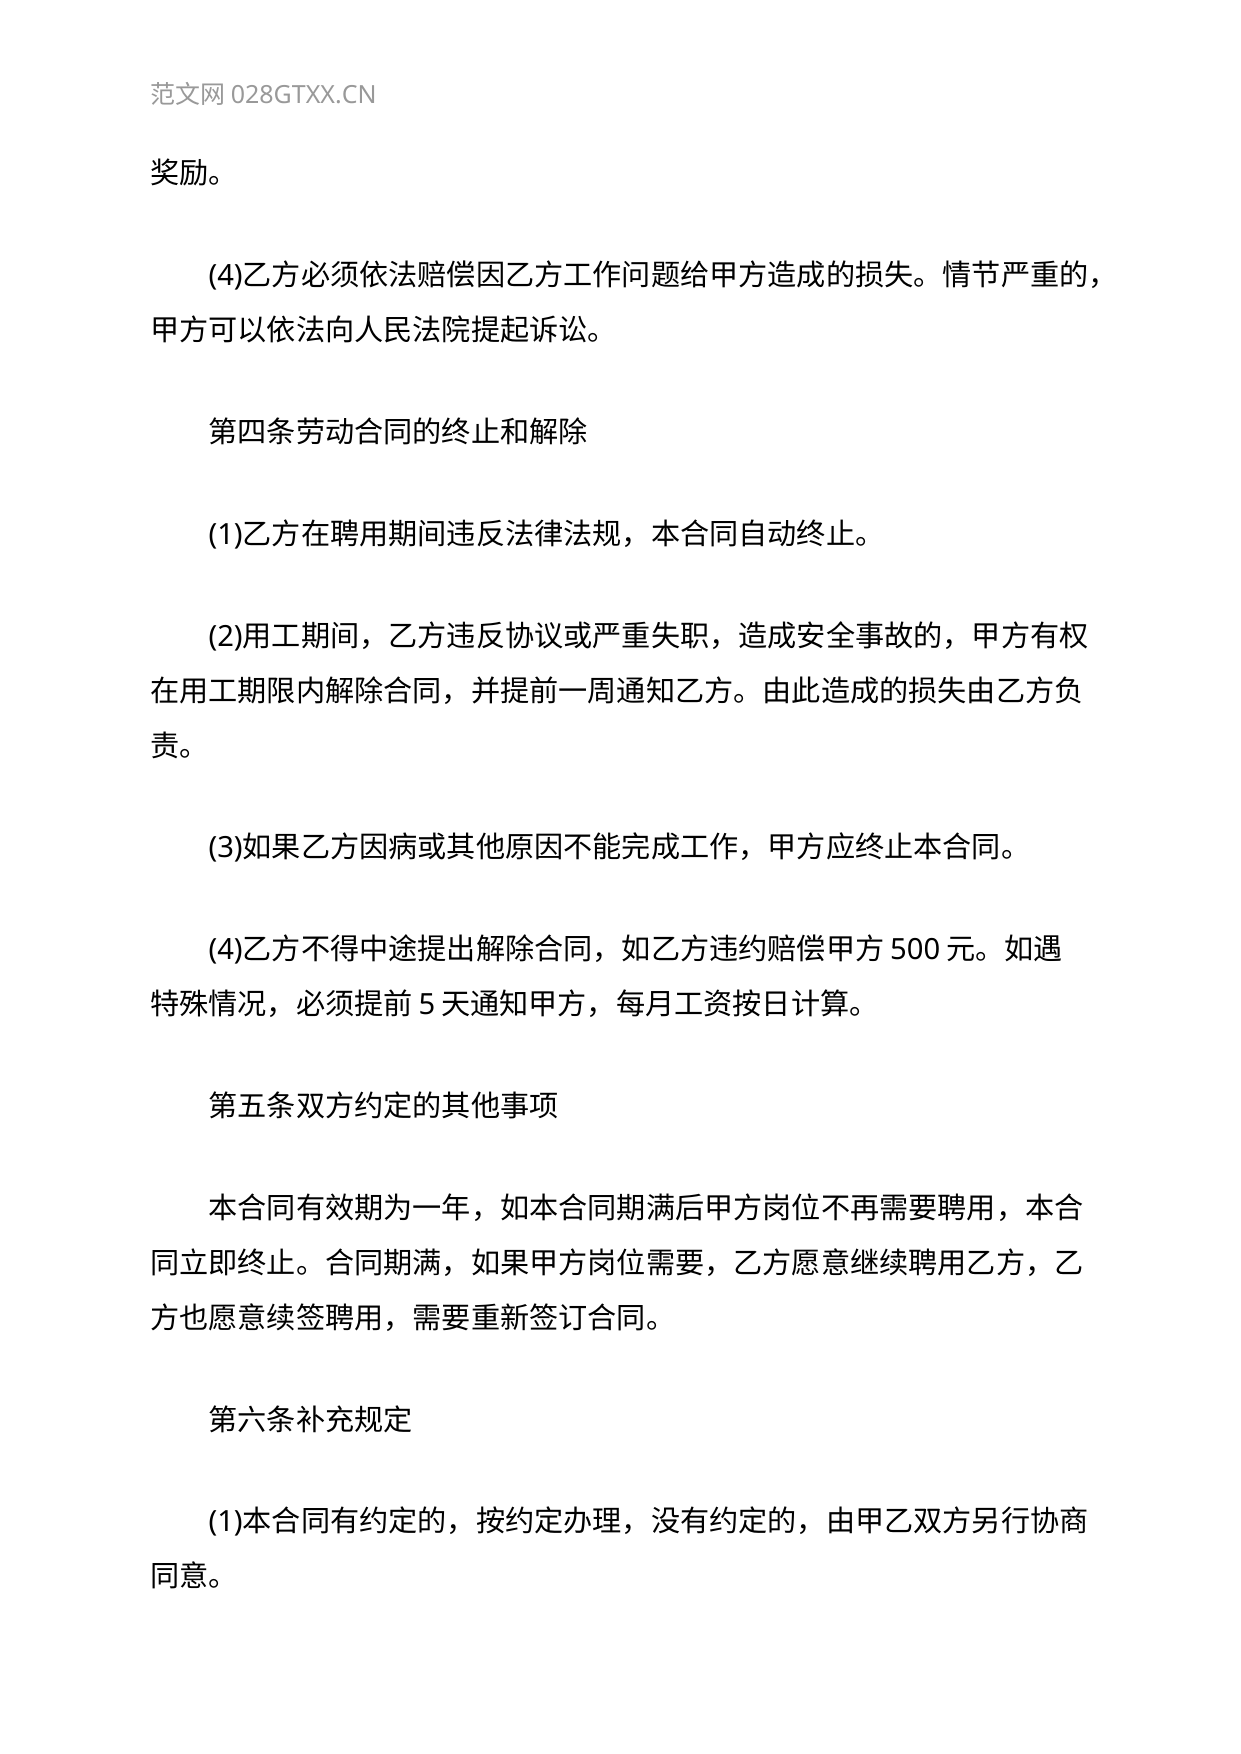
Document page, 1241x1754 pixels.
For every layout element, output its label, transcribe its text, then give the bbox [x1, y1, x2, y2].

text (4)乙方不得中途提出解除合同，如乙方违约赔偿甲方500元。如遇特殊情况，必须提前5天通知甲方，每月工资按日计算。 [150, 926, 1090, 1023]
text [150, 150, 1090, 192]
text (1)乙方在聘用期间违反法律法规，本合同自动终止。 [150, 510, 1090, 553]
text 第四条劳动合同的终止和解除 [150, 408, 1090, 451]
text (1)本合同有约定的，按约定办理，没有约定的，由甲乙双方另行协商同意。 [150, 1498, 1090, 1595]
text (2)用工期间，乙方违反协议或严重失职，造成安全事故的，甲方有权在用工期限内解除合同，并提前一周通知乙方。由此造成的损失由乙方负责。 [150, 612, 1090, 764]
text 第五条双方约定的其他事项 [150, 1083, 1090, 1125]
text (4)乙方必须依法赔偿因乙方工作问题给甲方造成的损失。情节严重的，甲方可以依法向人民法院提起诉讼。 [150, 252, 1090, 349]
text (3)如果乙方因病或其他原因不能完成工作，甲方应终止本合同。 [150, 824, 1090, 866]
text 第六条补充规定 [150, 1396, 1090, 1438]
text 本合同有效期为一年，如本合同期满后甲方岗位不再需要聘用，本合同立即终止。合同期满，如果甲方岗位需要，乙方愿意继续聘用乙方，乙方也愿意续签聘用，需要重新签订合同。 [150, 1185, 1090, 1337]
